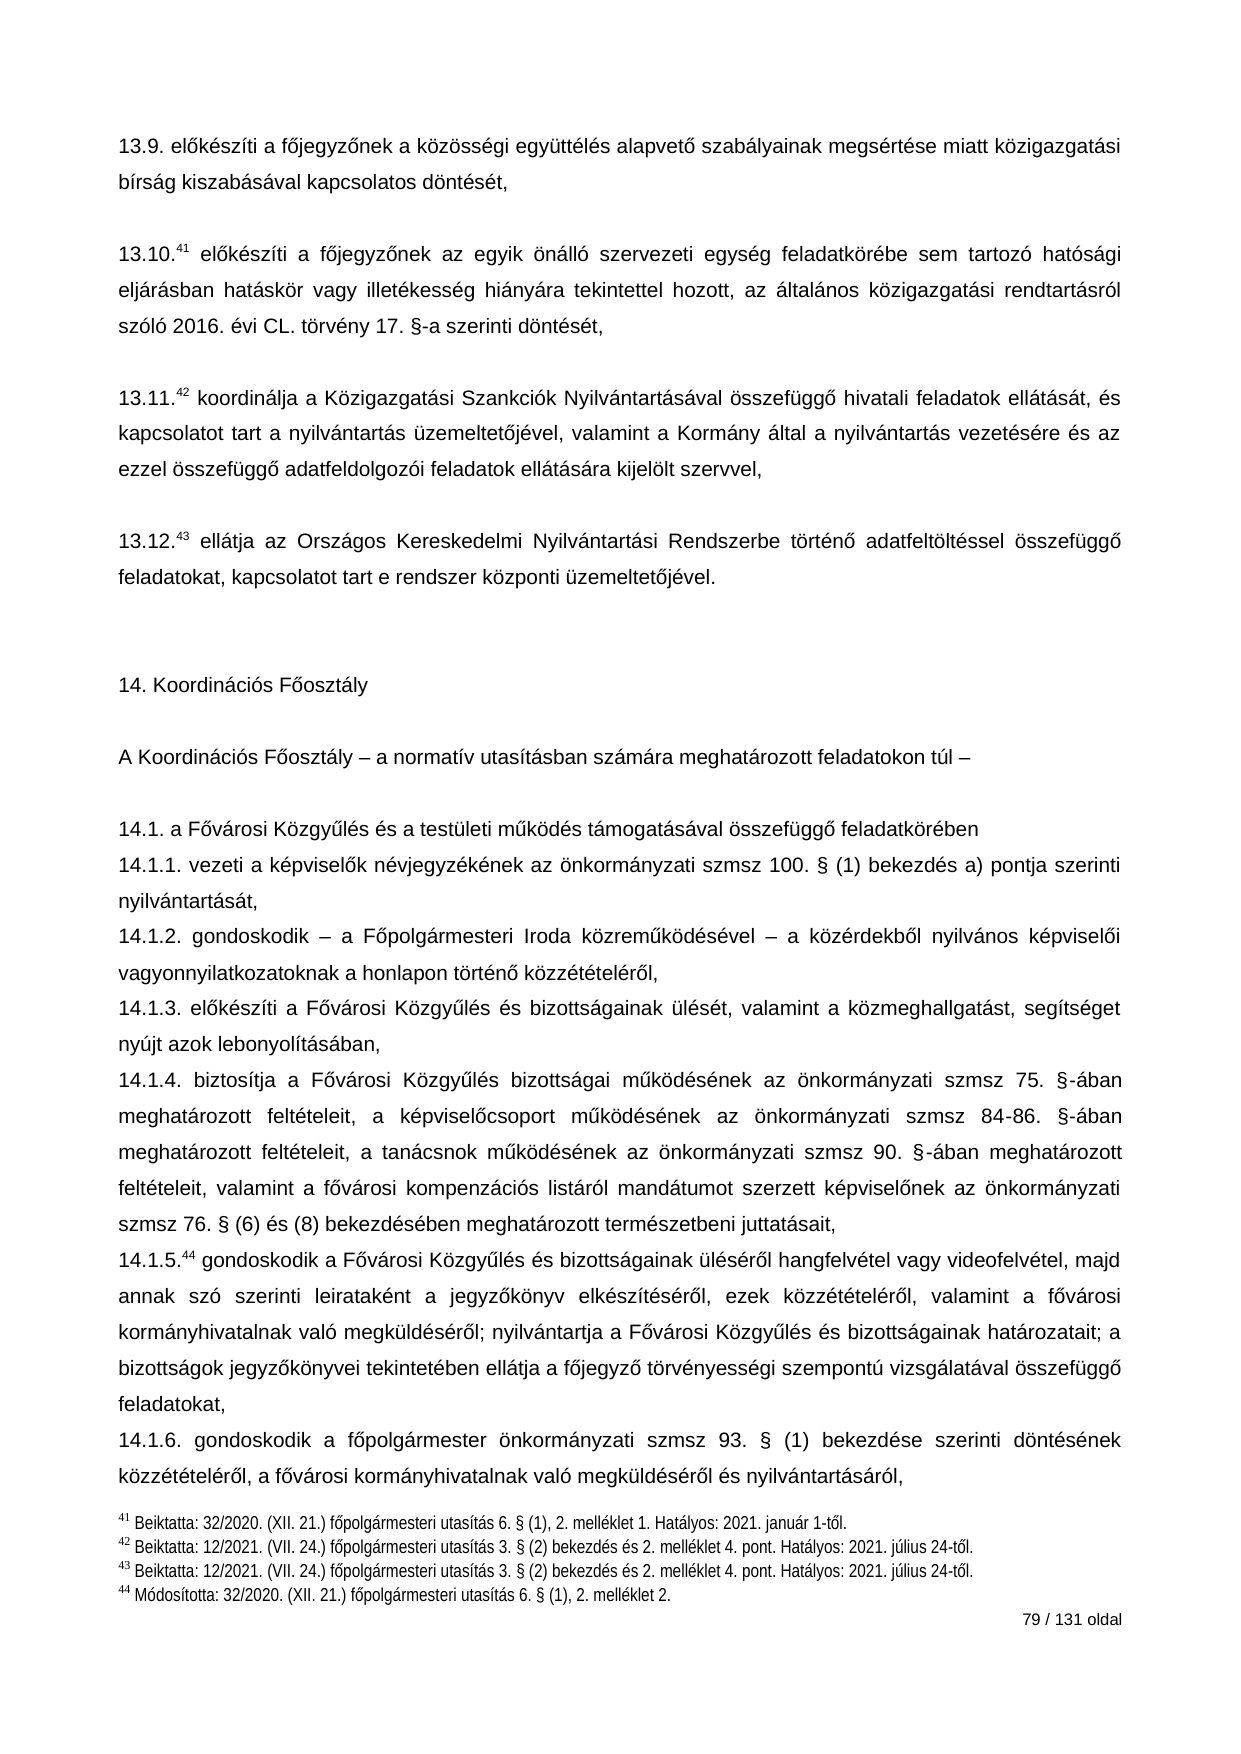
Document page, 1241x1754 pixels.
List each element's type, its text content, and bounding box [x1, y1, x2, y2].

text 14.1. a Fővárosi Közgyűlés és a testületi működés támogatásával összefüggő feladatkörében [118, 817, 1122, 841]
text 13.11. koordinálja a Közigazgatási Szankciók Nyilvántartásával összefüggő hivatali feladatok ellátását, és kapcsolatot tart a nyilvántartás üzemeltetőjével, valamint a Kormány által a nyilvántartás vezetésére és az ezzel összefüggő adatfeldolgozói feladatok ellátására kijelölt szervvel, [118, 385, 1122, 481]
text 14.1.2. gondoskodik – a Főpolgármesteri Iroda közreműködésével – a közérdekből nyilvános képviselői vagyonnyilatkozatoknak a honlapon történő közzétételéről, [118, 924, 1122, 984]
text 13.9. előkészíti a főjegyzőnek a közösségi együttélés alapvető szabályainak megsértése miatt közigazgatási bírság kiszabásával kapcsolatos döntését, [118, 134, 1122, 194]
text 13.10. előkészíti a főjegyzőnek az egyik önálló szervezeti egység feladatkörébe sem tartozó hatósági eljárásban hatáskör vagy illetékesség hiányára tekintettel hozott, az általános közigazgatási rendtartásról szóló 2016. évi CL. törvény 17. §-a szerinti döntését, [118, 242, 1122, 337]
text A Koordinációs Főosztály – a normatív utasításban számára meghatározott feladatokon túl – [118, 745, 1122, 769]
text 14.1.6. gondoskodik a főpolgármester önkormányzati szmsz 93. § (1) bekezdése szerinti döntésének közzétételéről, a fővárosi kormányhivatalnak való megküldéséről és nyilvántartásáról, [118, 1427, 1122, 1487]
text 14.1.1. vezeti a képviselők névjegyzékének az önkormányzati szmsz 100. § (1) bekezdés a) pontja szerinti nyilvántartását, [118, 852, 1122, 912]
text 14. Koordinációs Főosztály [118, 673, 1122, 697]
text 14.1.4. biztosítja a Fővárosi Közgyűlés bizottságai működésének az önkormányzati szmsz 75. §-ában meghatározott feltételeit, a képviselőcsoport működésének az önkormányzati szmsz 84-86. §-ában meghatározott feltételeit, a tanácsnok működésének az önkormányzati szmsz 90. §-ában meghatározott feltételeit, valamint a fővárosi kompenzációs listáról mandátumot szerzett képviselőnek az önkormányzati szmsz 76. § (6) és (8) bekezdésében meghatározott természetbeni juttatásait, [118, 1068, 1122, 1236]
text 13.12. ellátja az Országos Kereskedelmi Nyilvántartási Rendszerbe történő adatfeltöltéssel összefüggő feladatokat, kapcsolatot tart e rendszer központi üzemeltetőjével. [118, 529, 1122, 589]
text 14.1.3. előkészíti a Fővárosi Közgyűlés és bizottságainak ülését, valamint a közmeghallgatást, segítséget nyújt azok lebonyolításában, [118, 996, 1122, 1056]
text 14.1.5. gondoskodik a Fővárosi Közgyűlés és bizottságainak üléséről hangfelvétel vagy videofelvétel, majd annak szó szerinti leirataként a jegyzőkönyv elkészítéséről, ezek közzétételéről, valamint a fővárosi kormányhivatalnak való megküldéséről; nyilvántartja a Fővárosi Közgyűlés és bizottságainak határozatait; a bizottságok jegyzőkönyvei tekintetében ellátja a főjegyző törvényességi szempontú vizsgálatával összefüggő feladatokat, [118, 1248, 1122, 1416]
